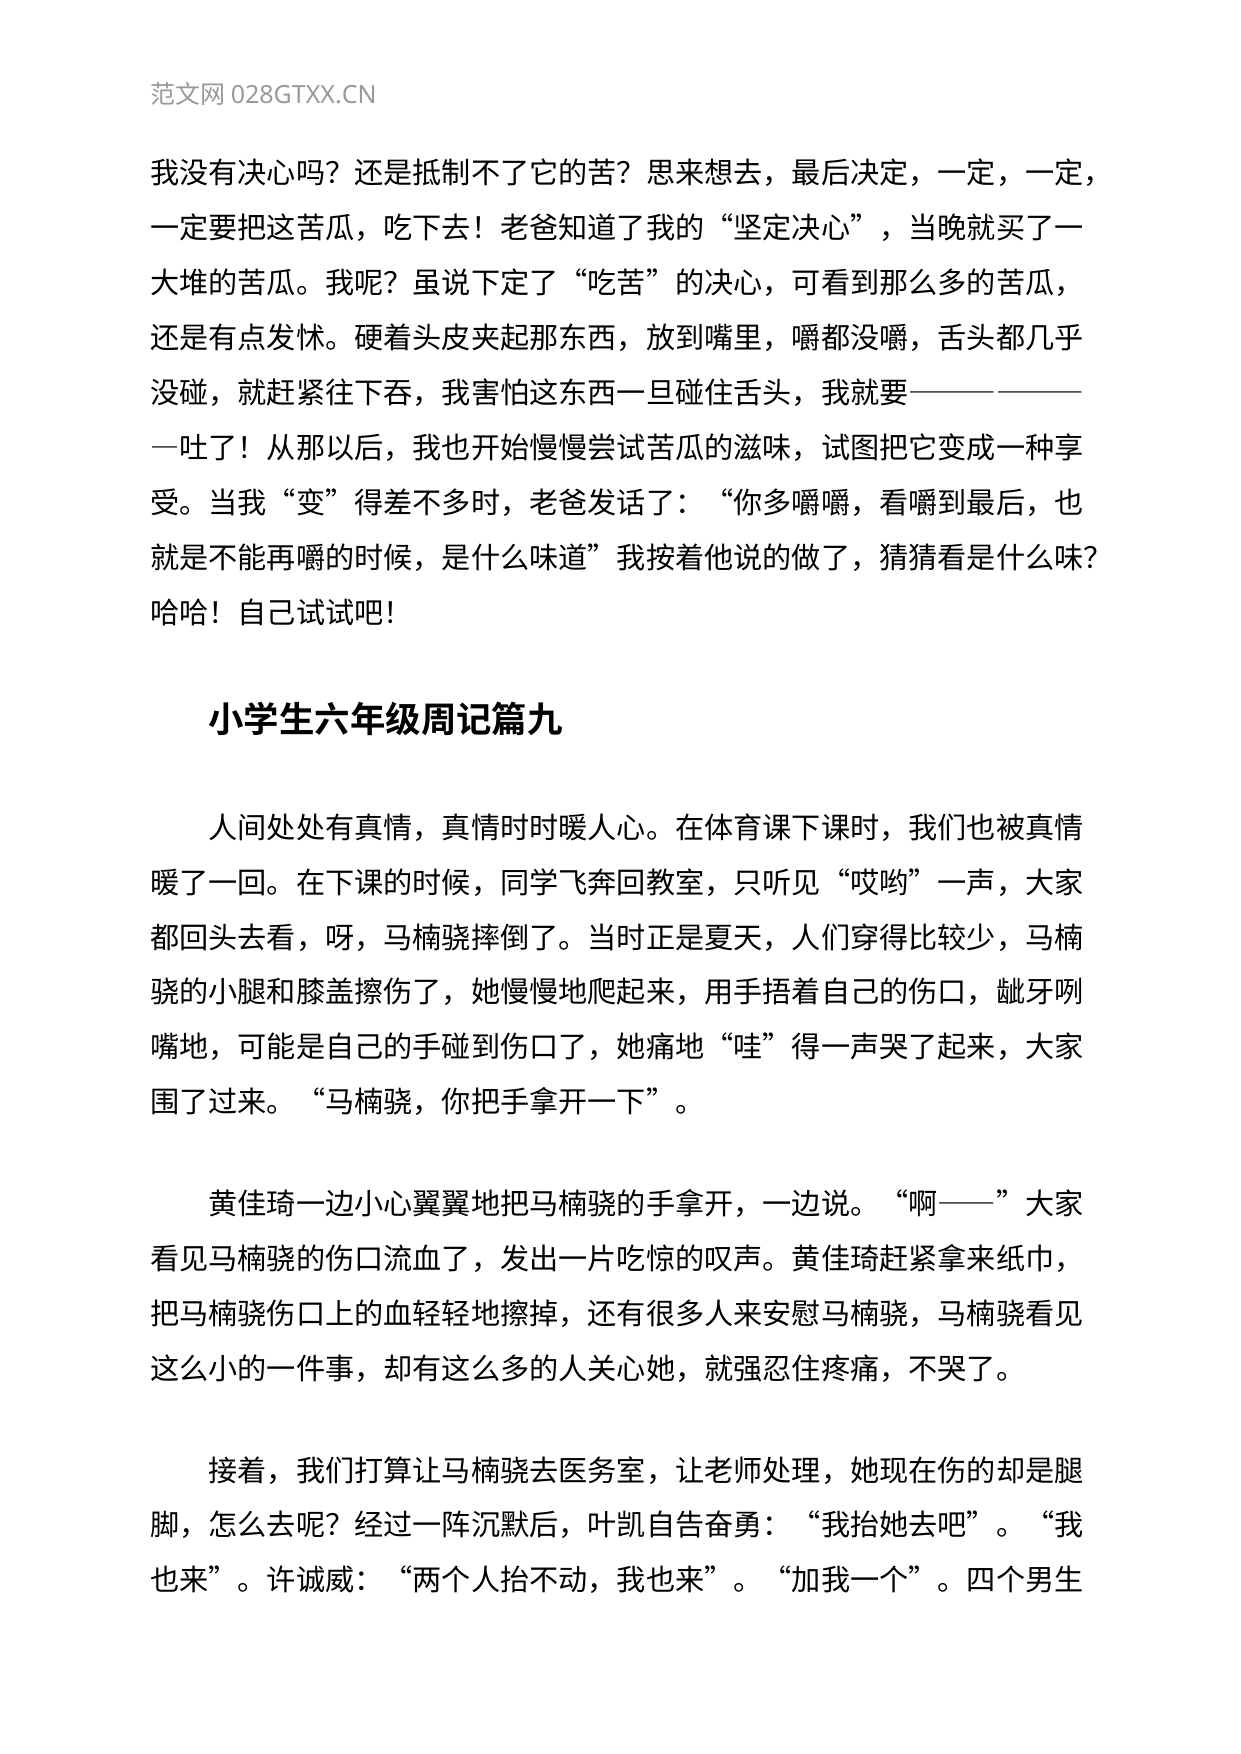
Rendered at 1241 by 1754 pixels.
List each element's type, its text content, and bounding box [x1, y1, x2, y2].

text 黄佳琦一边小心翼翼地把马楠骁的手拿开，一边说。“啊——”大家看见马楠骁的伤口流血了，发出一片吃惊的叹声。黄佳琦赶紧拿来纸巾，把马楠骁伤口上的血轻轻地擦掉，还有很多人来安慰马楠骁，马楠骁看见这么小的一件事，却有这么多的人关心她，就强忍住疼痛，不哭了。 [150, 1181, 1090, 1388]
text 小学生六年级周记篇九 [150, 691, 1090, 742]
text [150, 1447, 1090, 1599]
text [150, 150, 1090, 631]
text 人间处处有真情，真情时时暖人心。在体育课下课时，我们也被真情暖了一回。在下课的时候，同学飞奔回教室，只听见“哎哟”一声，大家都回头去看，呀，马楠骁摔倒了。当时正是夏天，人们穿得比较少，马楠骁的小腿和膝盖擦伤了，她慢慢地爬起来，用手捂着自己的伤口，龇牙咧嘴地，可能是自己的手碰到伤口了，她痛地“哇”得一声哭了起来，大家围了过来。“马楠骁，你把手拿开一下”。 [150, 804, 1090, 1121]
